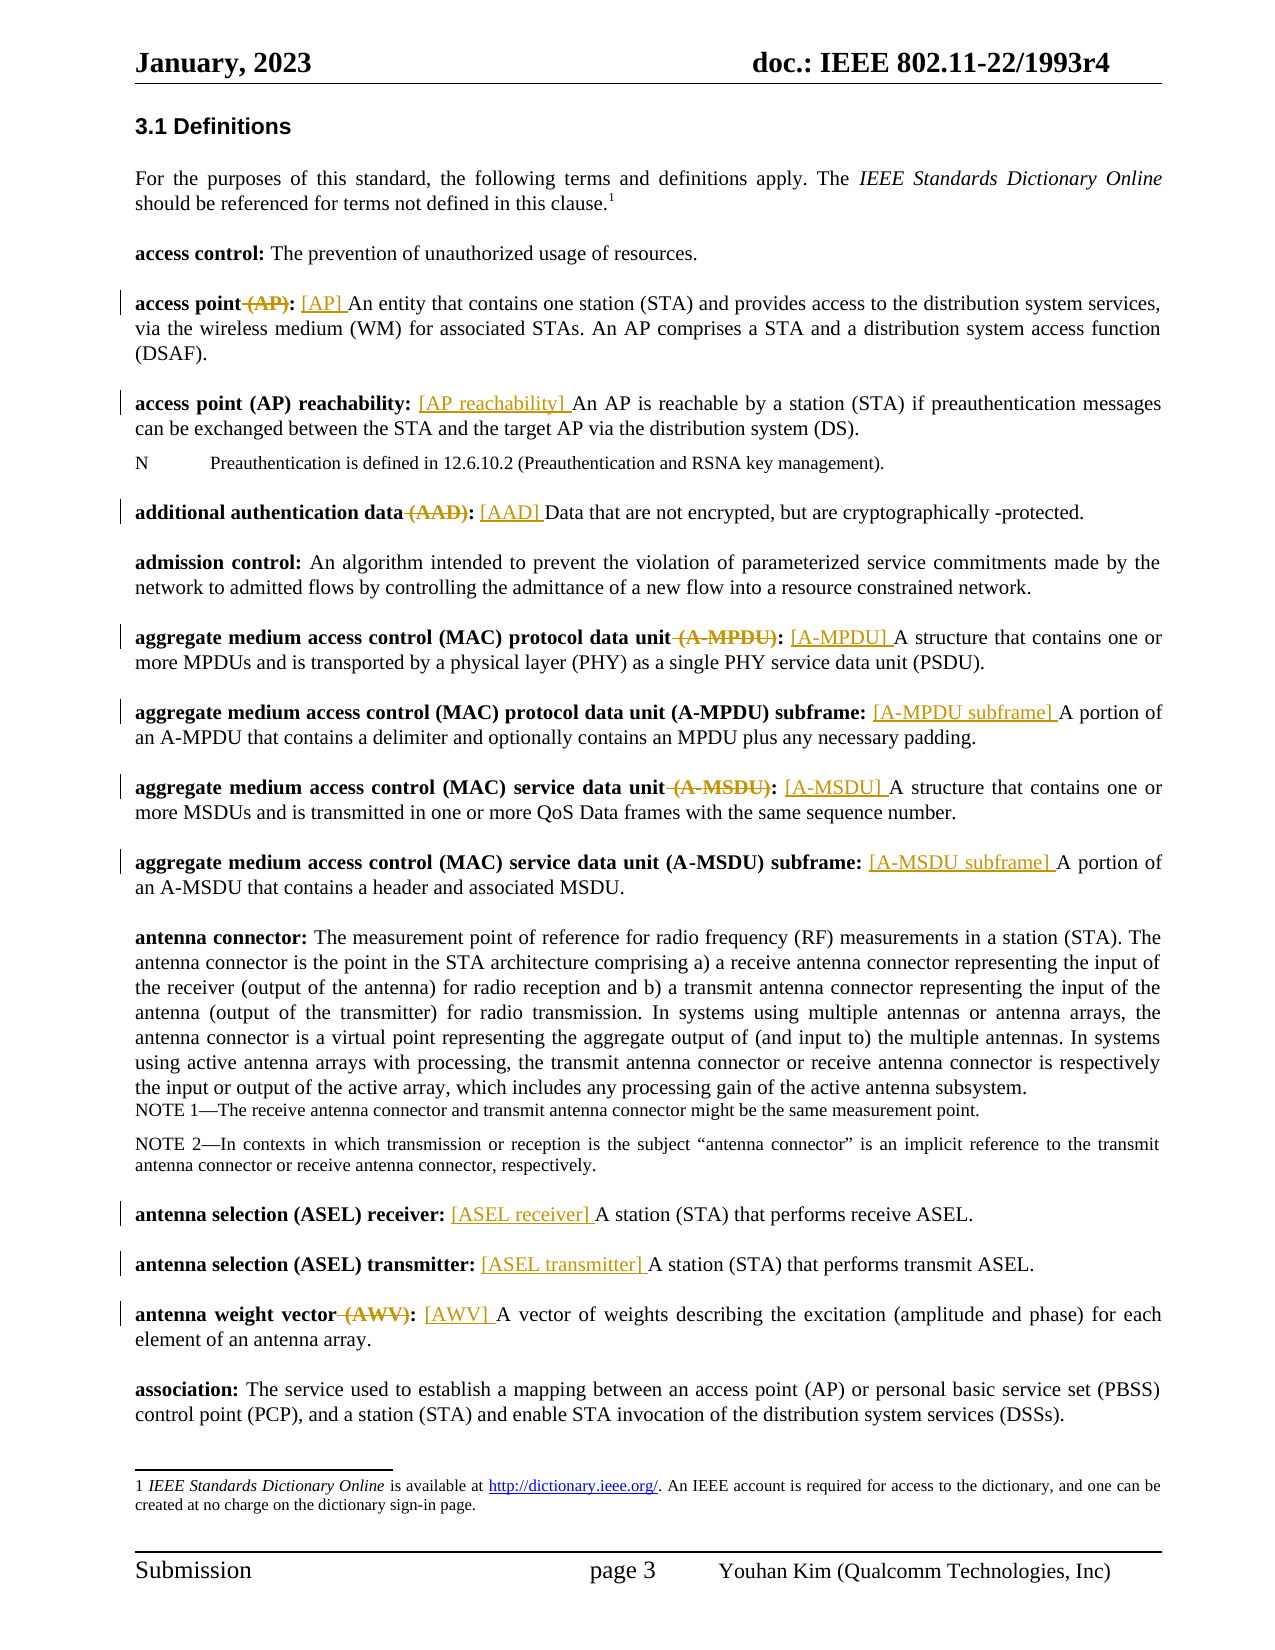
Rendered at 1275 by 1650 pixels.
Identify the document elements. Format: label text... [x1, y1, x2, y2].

text aggregate medium access control (MAC) service data unit: A structure that contains one or more MSDUs and is transmitted in one or more QoS Data frames with the same sequence number. [135, 774, 1162, 824]
text 3.1 Definitions [135, 112, 1162, 139]
text NOTE 2—In contexts in which transmission or reception is the subject “antenna connector” is an implicit reference to the transmit antenna connector or receive antenna connector, respectively. [135, 1133, 1162, 1176]
text antenna selection (ASEL) transmitter: A station (STA) that performs transmit ASEL. [135, 1251, 1162, 1276]
text access point (AP) reachability: An AP is reachable by a station (STA) if preauthentication messages can be exchanged between the STA and the target AP via the distribution system (DS). [135, 389, 1162, 439]
text admission control: An algorithm intended to prevent the violation of parameterized service commitments made by the network to admitted flows by controlling the admittance of a new flow into a resource constrained network. [135, 549, 1162, 599]
text association: The service used to establish a mapping between an access point (AP) or personal basic service set (PBSS) control point (PCP), and a station (STA) and enable STA invocation of the distribution system services (DSSs). [135, 1376, 1162, 1426]
text antenna selection (ASEL) receiver: A station (STA) that performs receive ASEL. [135, 1201, 1162, 1226]
text antenna weight vector: A vector of weights describing the excitation (amplitude and phase) for each element of an antenna array. [135, 1301, 1162, 1351]
list Preauthentication is defined in 12.6.10.2 (Preauthentication and RSNA key management). [135, 452, 1162, 474]
text additional authentication data: Data that are not encrypted, but are cryptographically -protected. [135, 499, 1162, 524]
text aggregate medium access control (MAC) protocol data unit (A-MPDU) subframe: A portion of an A-MPDU that contains a delimiter and optionally contains an MPDU plus any necessary padding. [135, 699, 1162, 749]
text aggregate medium access control (MAC) protocol data unit: A structure that contains one or more MPDUs and is transported by a physical layer (PHY) as a single PHY service data unit (PSDU). [135, 624, 1162, 674]
text antenna connector: The measurement point of reference for radio frequency (RF) measurements in a station (STA). The antenna connector is the point in the STA architecture comprising a) a receive antenna connector representing the input of the receiver (output of the antenna) for radio reception and b) a transmit antenna connector representing the input of the antenna (output of the transmitter) for radio transmission. In systems using multiple antennas or antenna arrays, the antenna connector is a virtual point representing the aggregate output of (and input to) the multiple antennas. In systems using active antenna arrays with processing, the transmit antenna connector or receive antenna connector is respectively the input or output of the active array, which includes any processing gain of the active antenna subsystem. [135, 924, 1162, 1099]
text access control: The prevention of unauthorized usage of resources. [135, 239, 1162, 264]
text NOTE 1—The receive antenna connector and transmit antenna connector might be the same measurement point. [135, 1099, 1162, 1120]
text access point: An entity that contains one station (STA) and provides access to the distribution system services, via the wireless medium (WM) for associated STAs. An AP comprises a STA and a distribution system access function (DSAF). [135, 289, 1162, 364]
text aggregate medium access control (MAC) service data unit (A-MSDU) subframe: A portion of an A-MSDU that contains a header and associated MSDU. [135, 849, 1162, 899]
text For the purposes of this standard, the following terms and definitions apply. The IEEE Standards Dictionary Online should be referenced for terms not defined in this clause. [135, 164, 1162, 214]
